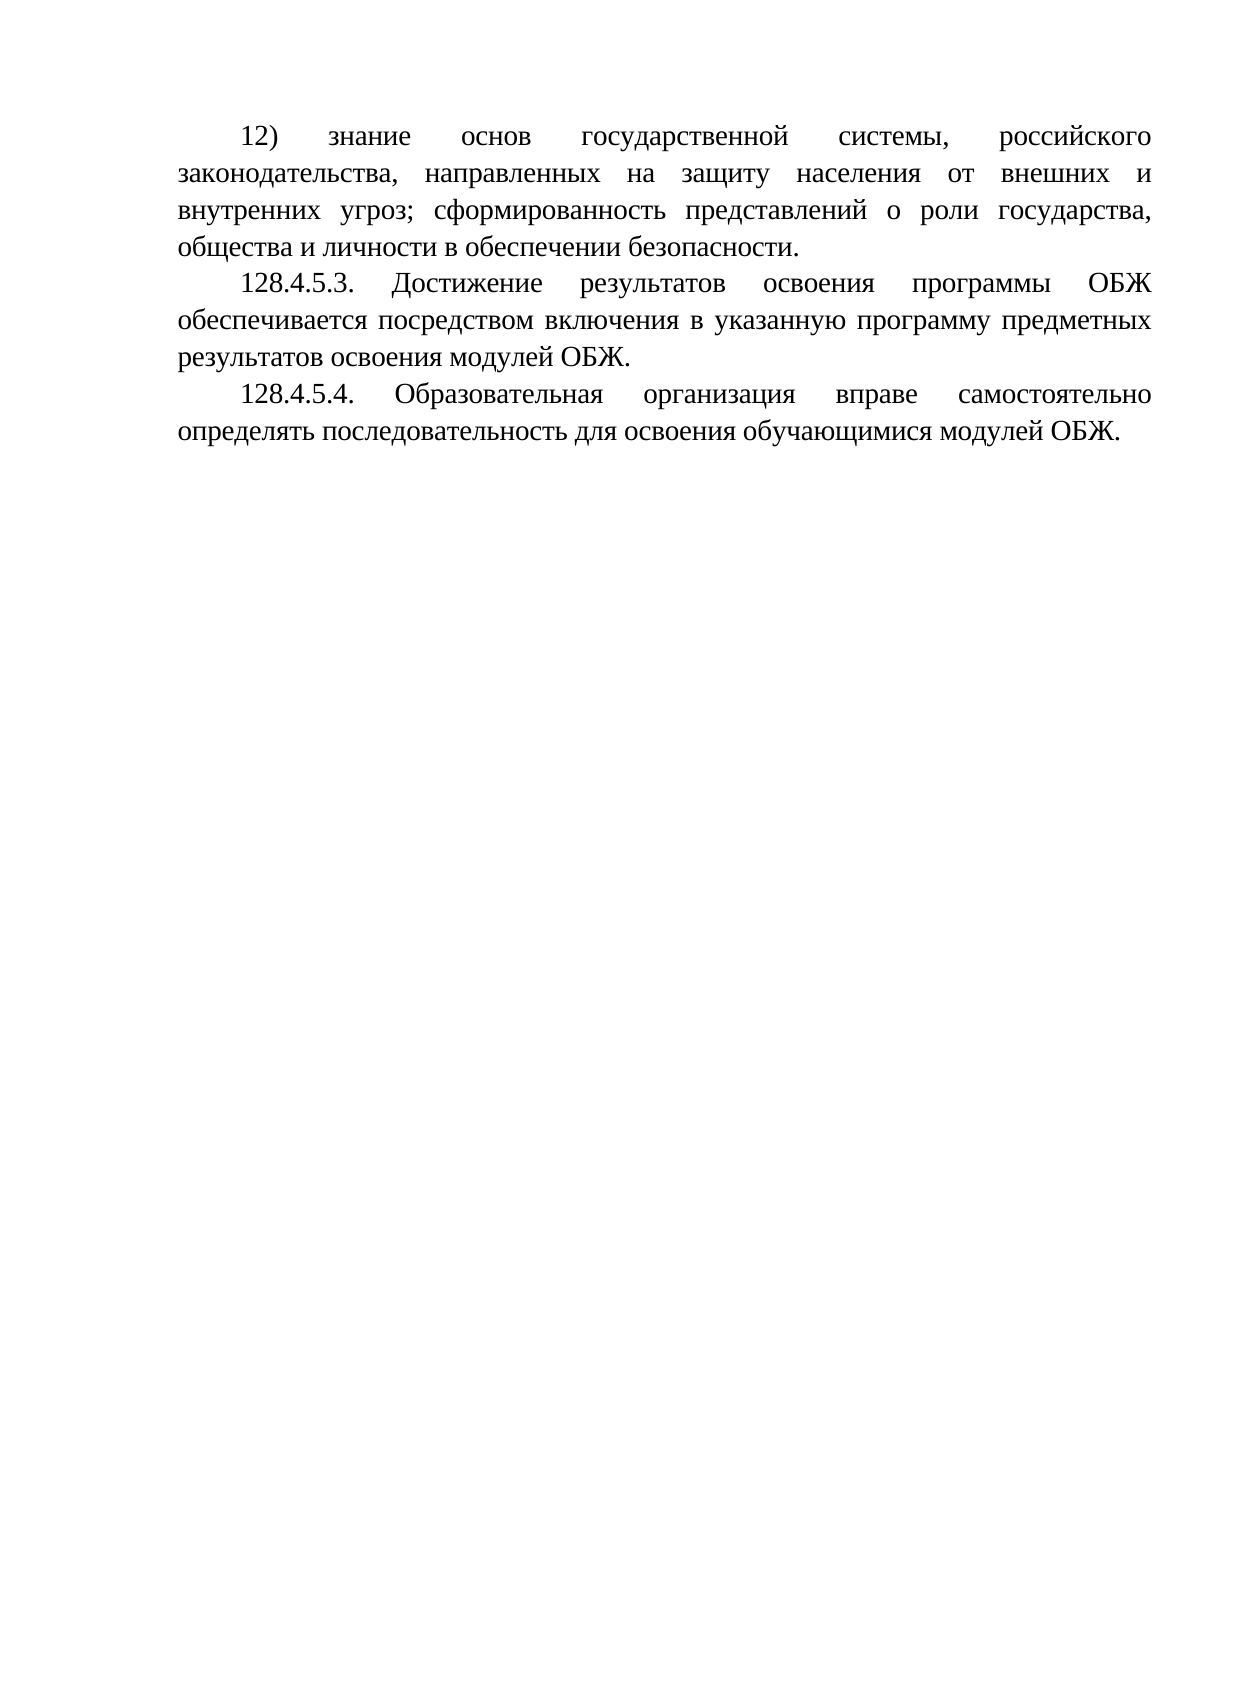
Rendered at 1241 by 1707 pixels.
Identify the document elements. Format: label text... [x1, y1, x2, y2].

text 12) знание основ государственной системы, российского законодательства, направленных на защиту населения от внешних и внутренних угроз; сформированность представлений о роли государства, общества и личности в обеспечении безопасности. [177, 118, 1152, 262]
text 128.4.5.3. Достижение результатов освоения программы ОБЖ обеспечивается посредством включения в указанную программу предметных результатов освоения модулей ОБЖ. [177, 266, 1152, 373]
text 128.4.5.4. Образовательная организация вправе самостоятельно определять последовательность для освоения обучающимися модулей ОБЖ. [177, 376, 1152, 447]
